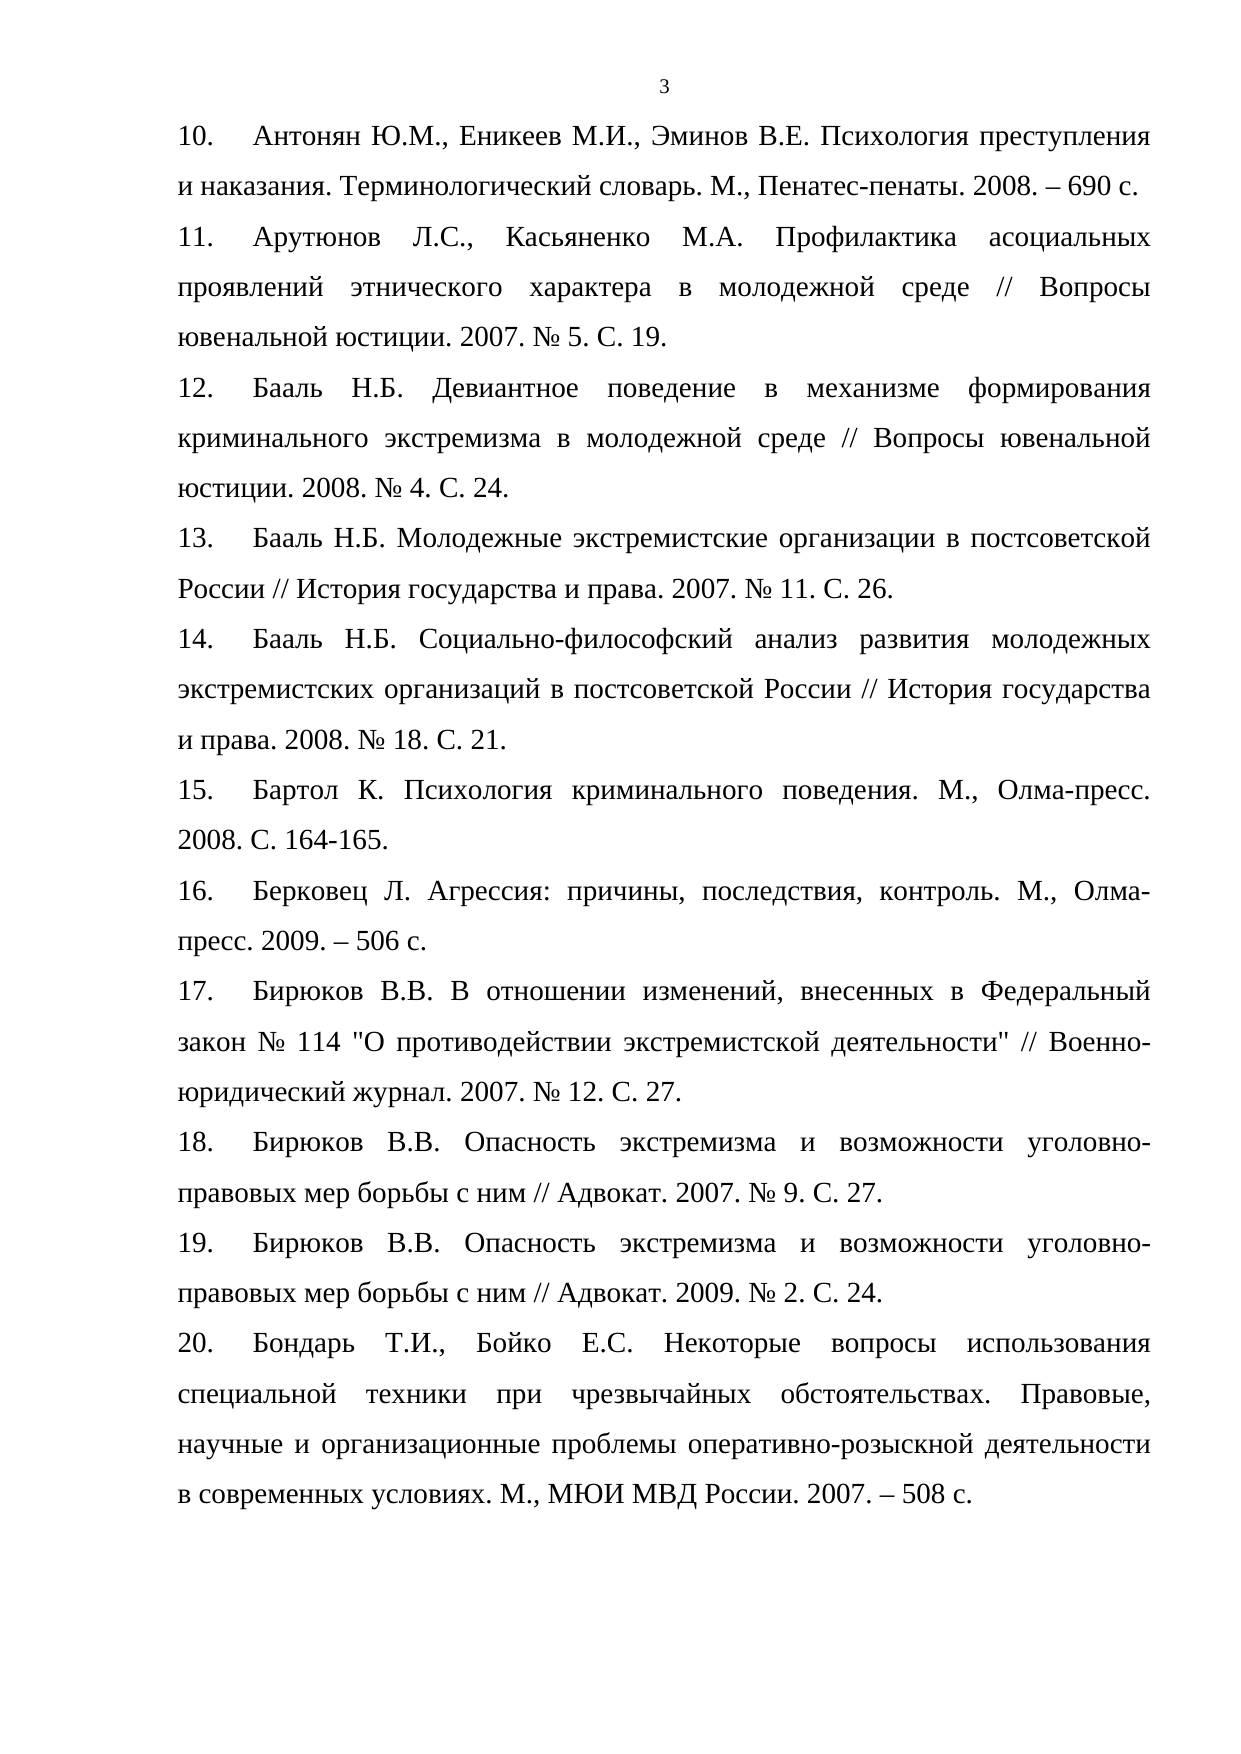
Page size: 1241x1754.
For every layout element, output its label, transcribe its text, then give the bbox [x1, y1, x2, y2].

list Бирюков В.В. Опасность экстремизма и возможности уголовно-правовых мер борьбы с ним // Адвокат. 2009. № 2. С. 24. [177, 1225, 1152, 1309]
list Бартол К. Психология криминального поведения. М., Олма-пресс. 2008. С. 164-165. [177, 772, 1152, 856]
list Берковец Л. Агрессия: причины, последствия, контроль. М., Олма-пресс. 2009. – 506 с. [177, 873, 1152, 957]
list Антонян Ю.М., Еникеев М.И., Эминов В.Е. Психология преступления и наказания. Терминологический словарь. М., Пенатес-пенаты. 2008. – 690 с. [177, 118, 1152, 202]
list Бирюков В.В. В отношении изменений, внесенных в Федеральный закон № 114 "О противодействии экстремистской деятельности" // Военно-юридический журнал. 2007. № 12. С. 27. [177, 973, 1152, 1108]
list Арутюнов Л.С., Касьяненко М.А. Профилактика асоциальных проявлений этнического характера в молодежной среде // Вопросы ювенальной юстиции. 2007. № 5. С. 19. [177, 219, 1152, 353]
list Бирюков В.В. Опасность экстремизма и возможности уголовно-правовых мер борьбы с ним // Адвокат. 2007. № 9. С. 27. [177, 1124, 1152, 1208]
list Бааль Н.Б. Молодежные экстремистские организации в постсоветской России // История государства и права. 2007. № 11. С. 26. [177, 521, 1152, 604]
list Бааль Н.Б. Девиантное поведение в механизме формирования криминального экстремизма в молодежной среде // Вопросы ювенальной юстиции. 2008. № 4. С. 24. [177, 370, 1152, 504]
list Бондарь Т.И., Бойко Е.С. Некоторые вопросы использования специальной техники при чрезвычайных обстоятельствах. Правовые, научные и организационные проблемы оперативно-розыскной деятельности в современных условиях. М., МЮИ МВД России. 2007. – 508 с. [177, 1326, 1152, 1510]
list Бааль Н.Б. Социально-философский анализ развития молодежных экстремистских организаций в постсоветской России // История государства и права. 2008. № 18. С. 21. [177, 621, 1152, 755]
